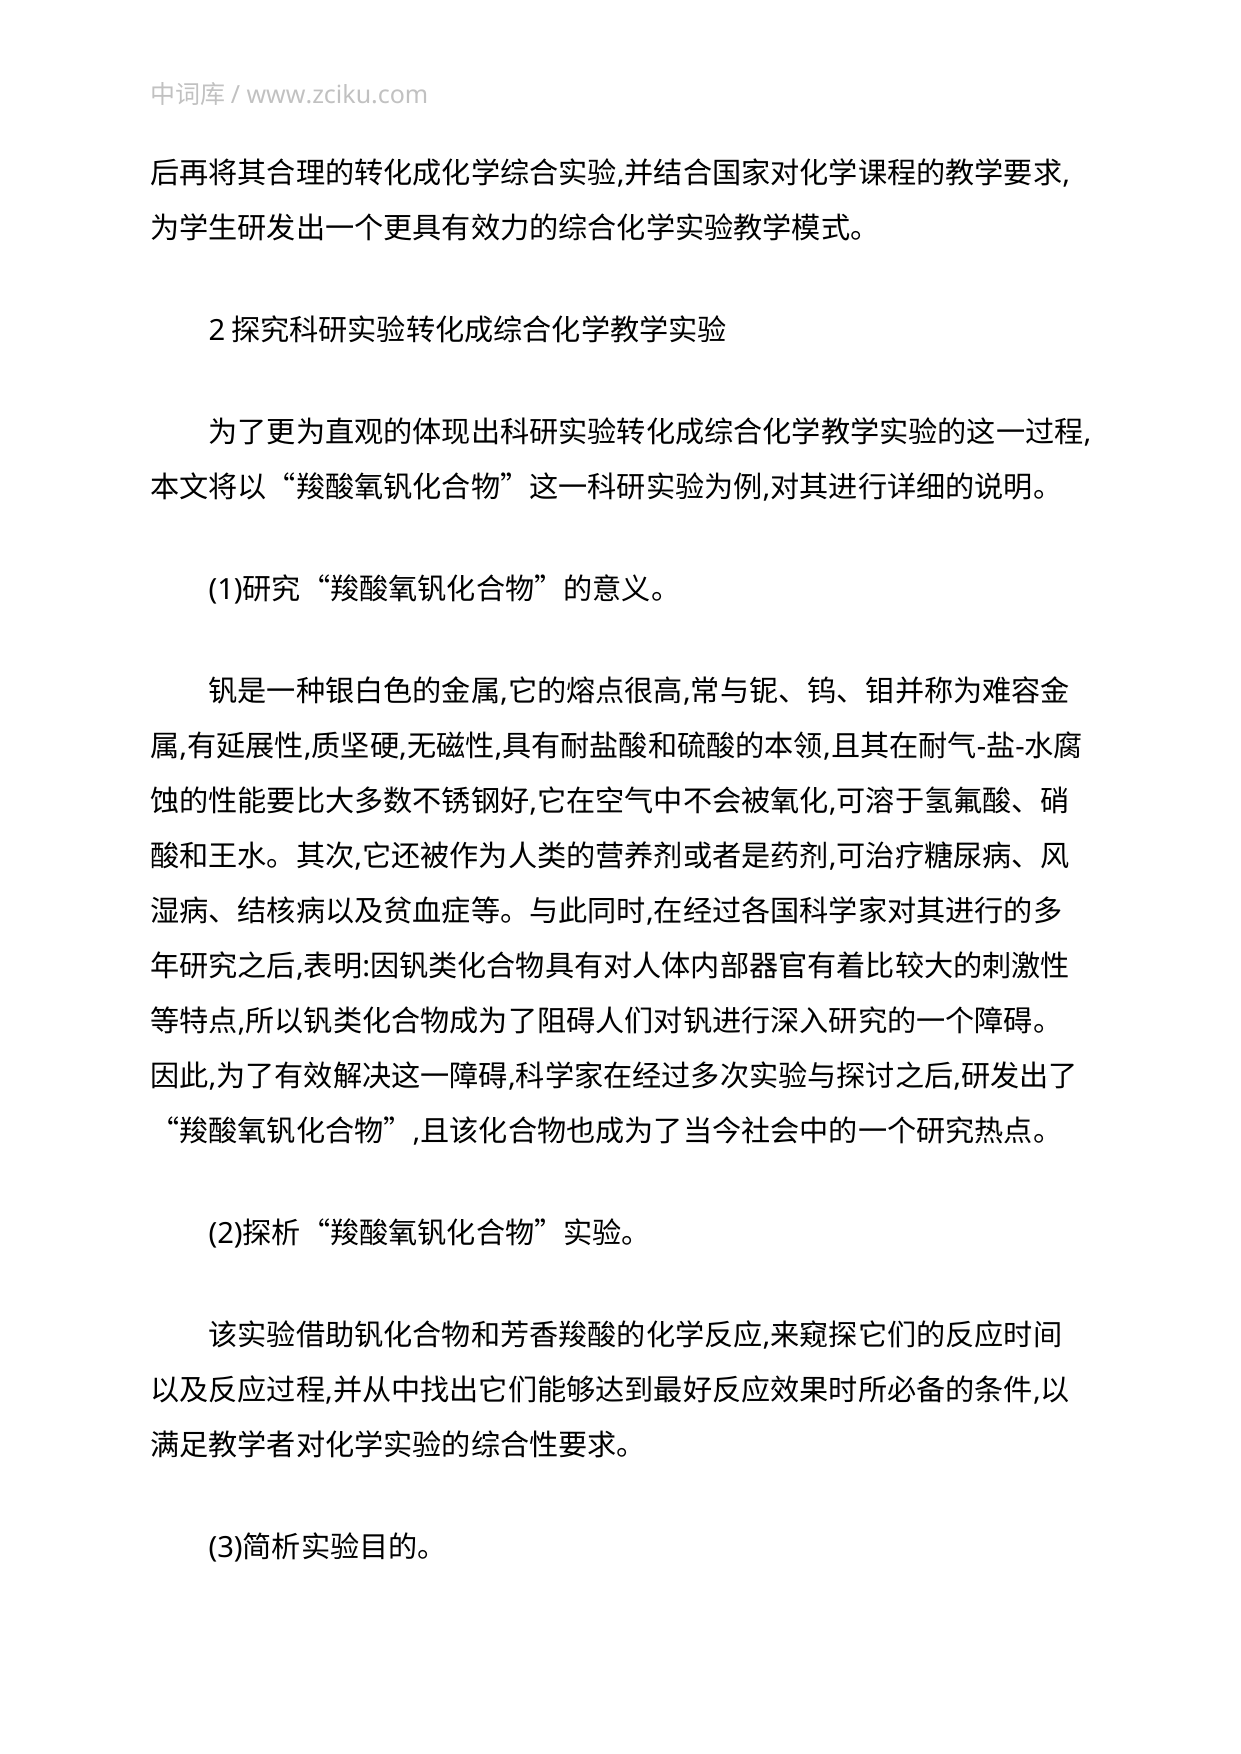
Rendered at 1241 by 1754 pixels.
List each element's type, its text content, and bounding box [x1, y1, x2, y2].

text 2探究科研实验转化成综合化学教学实验 [150, 307, 1090, 349]
text 钒是一种银白色的金属,它的熔点很高,常与铌、钨、钼并称为难容金属,有延展性,质坚硬,无磁性,具有耐盐酸和硫酸的本领,且其在耐气-盐-水腐蚀的性能要比大多数不锈钢好,它在空气中不会被氧化,可溶于氢氟酸、硝酸和王水。其次,它还被作为人类的营养剂或者是药剂,可治疗糖尿病、风湿病、结核病以及贫血症等。与此同时,在经过各国科学家对其进行的多年研究之后,表明:因钒类化合物具有对人体内部器官有着比较大的刺激性等特点,所以钒类化合物成为了阻碍人们对钒进行深入研究的一个障碍。因此,为了有效解决这一障碍,科学家在经过多次实验与探讨之后,研发出了“羧酸氧钒化合物”,且该化合物也成为了当今社会中的一个研究热点。 [150, 668, 1090, 1150]
text (2)探析“羧酸氧钒化合物”实验。 [150, 1210, 1090, 1252]
text (3)简析实验目的。 [150, 1523, 1090, 1566]
text 为了更为直观的体现出科研实验转化成综合化学教学实验的这一过程,本文将以“羧酸氧钒化合物”这一科研实验为例,对其进行详细的说明。 [150, 409, 1090, 506]
text (1)研究“羧酸氧钒化合物”的意义。 [150, 566, 1090, 608]
text 该实验借助钒化合物和芳香羧酸的化学反应,来窥探它们的反应时间以及反应过程,并从中找出它们能够达到最好反应效果时所必备的条件,以满足教学者对化学实验的综合性要求。 [150, 1312, 1090, 1464]
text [150, 150, 1090, 247]
